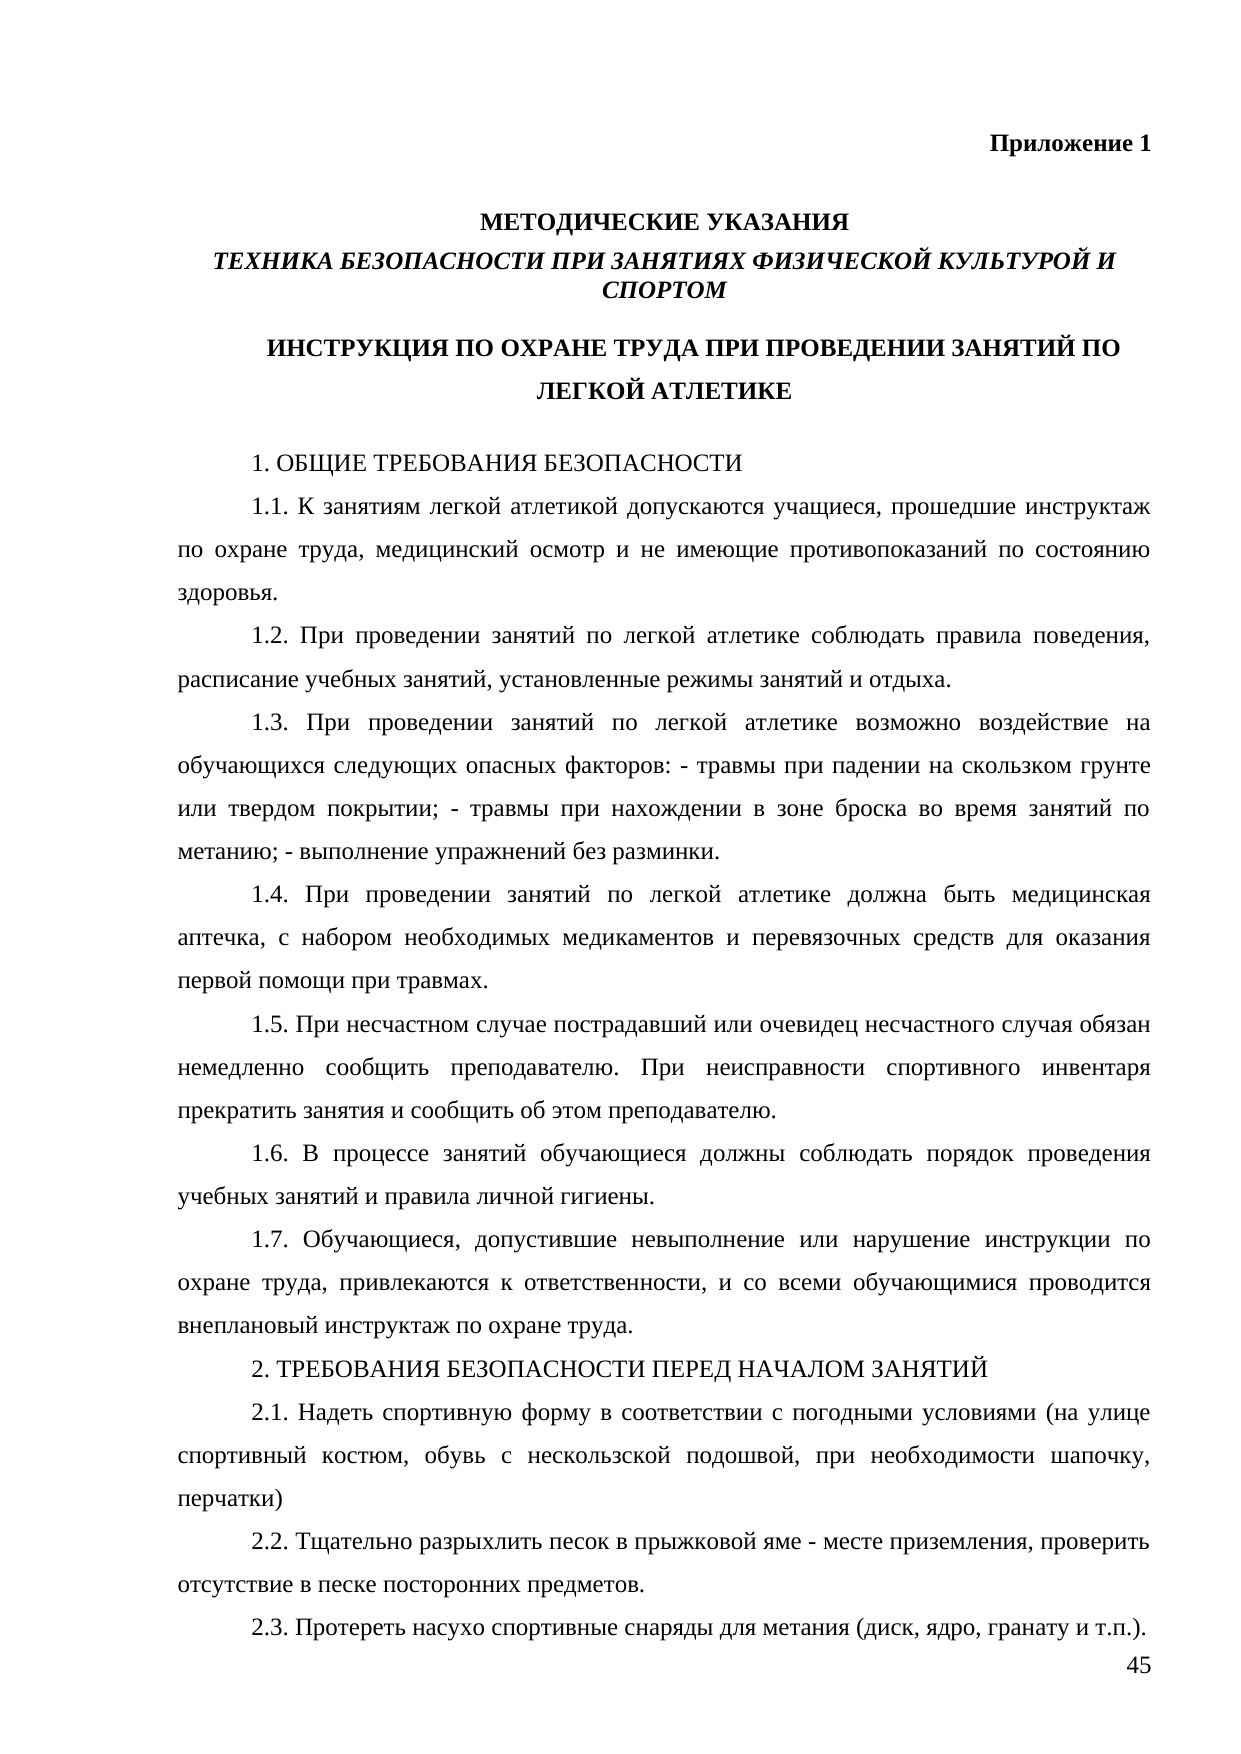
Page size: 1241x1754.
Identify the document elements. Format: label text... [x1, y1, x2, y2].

text 2.2. Тщательно разрыхлить песок в прыжковой яме - месте приземления, проверить отсутствие в песке посторонних предметов. [177, 1526, 1152, 1598]
text 1.7. Обучающиеся, допустившие невыполнение или нарушение инструкции по охране труда, привлекаются к ответственности, и со всеми обучающимися проводится внеплановый инструктаж по охране труда. [177, 1224, 1152, 1339]
text 2.1. Надеть спортивную форму в соответствии с погодными условиями (на улице спортивный костюм, обувь с нескользской подошвой, при необходимости шапочку, перчатки) [177, 1397, 1152, 1512]
text 1.6. В процессе занятий обучающиеся должны соблюдать порядок проведения учебных занятий и правила личной гигиены. [177, 1138, 1152, 1210]
text Приложение 1 [177, 128, 1152, 157]
text 2. ТРЕБОВАНИЯ БЕЗОПАСНОСТИ ПЕРЕД НАЧАЛОМ ЗАНЯТИЙ [177, 1354, 1152, 1382]
text 1.3. При проведении занятий по легкой атлетике возможно воздействие на обучающихся следующих опасных факторов: - травмы при падении на скользком грунте или твердом покрытии; - травмы при нахождении в зоне броска во время занятий по метанию; - выполнение упражнений без разминки. [177, 707, 1152, 865]
text ИНСТРУКЦИЯ ПО ОХРАНЕ ТРУДА ПРИ ПРОВЕДЕНИИ ЗАНЯТИЙ ПО ЛЕГКОЙ АТЛЕТИКЕ [177, 333, 1152, 404]
text ТЕХНИКА БЕЗОПАСНОСТИ ПРИ ЗАНЯТИЯХ ФИЗИЧЕСКОЙ КУЛЬТУРОЙ И СПОРТОМ [177, 246, 1152, 303]
text 1.1. К занятиям легкой атлетикой допускаются учащиеся, прошедшие инструктаж по охране труда, медицинский осмотр и не имеющие противопоказаний по состоянию здоровья. [177, 491, 1152, 606]
text 1.5. При несчастном случае пострадавший или очевидец несчастного случая обязан немедленно сообщить преподавателю. При неисправности спортивного инвентаря прекратить занятия и сообщить об этом преподавателю. [177, 1009, 1152, 1124]
text МЕТОДИЧЕСКИЕ УКАЗАНИЯ [177, 207, 1152, 236]
text 2.3. Протереть насухо спортивные снаряды для метания (диск, ядро, гранату и т.п.). [177, 1612, 1152, 1641]
text 1. ОБЩИЕ ТРЕБОВАНИЯ БЕЗОПАСНОСТИ [177, 448, 1152, 477]
text 1.2. При проведении занятий по легкой атлетике соблюдать правила поведения, расписание учебных занятий, установленные режимы занятий и отдыха. [177, 621, 1152, 692]
text 1.4. При проведении занятий по легкой атлетике должна быть медицинская аптечка, с набором необходимых медикаментов и перевязочных средств для оказания первой помощи при травмах. [177, 879, 1152, 994]
